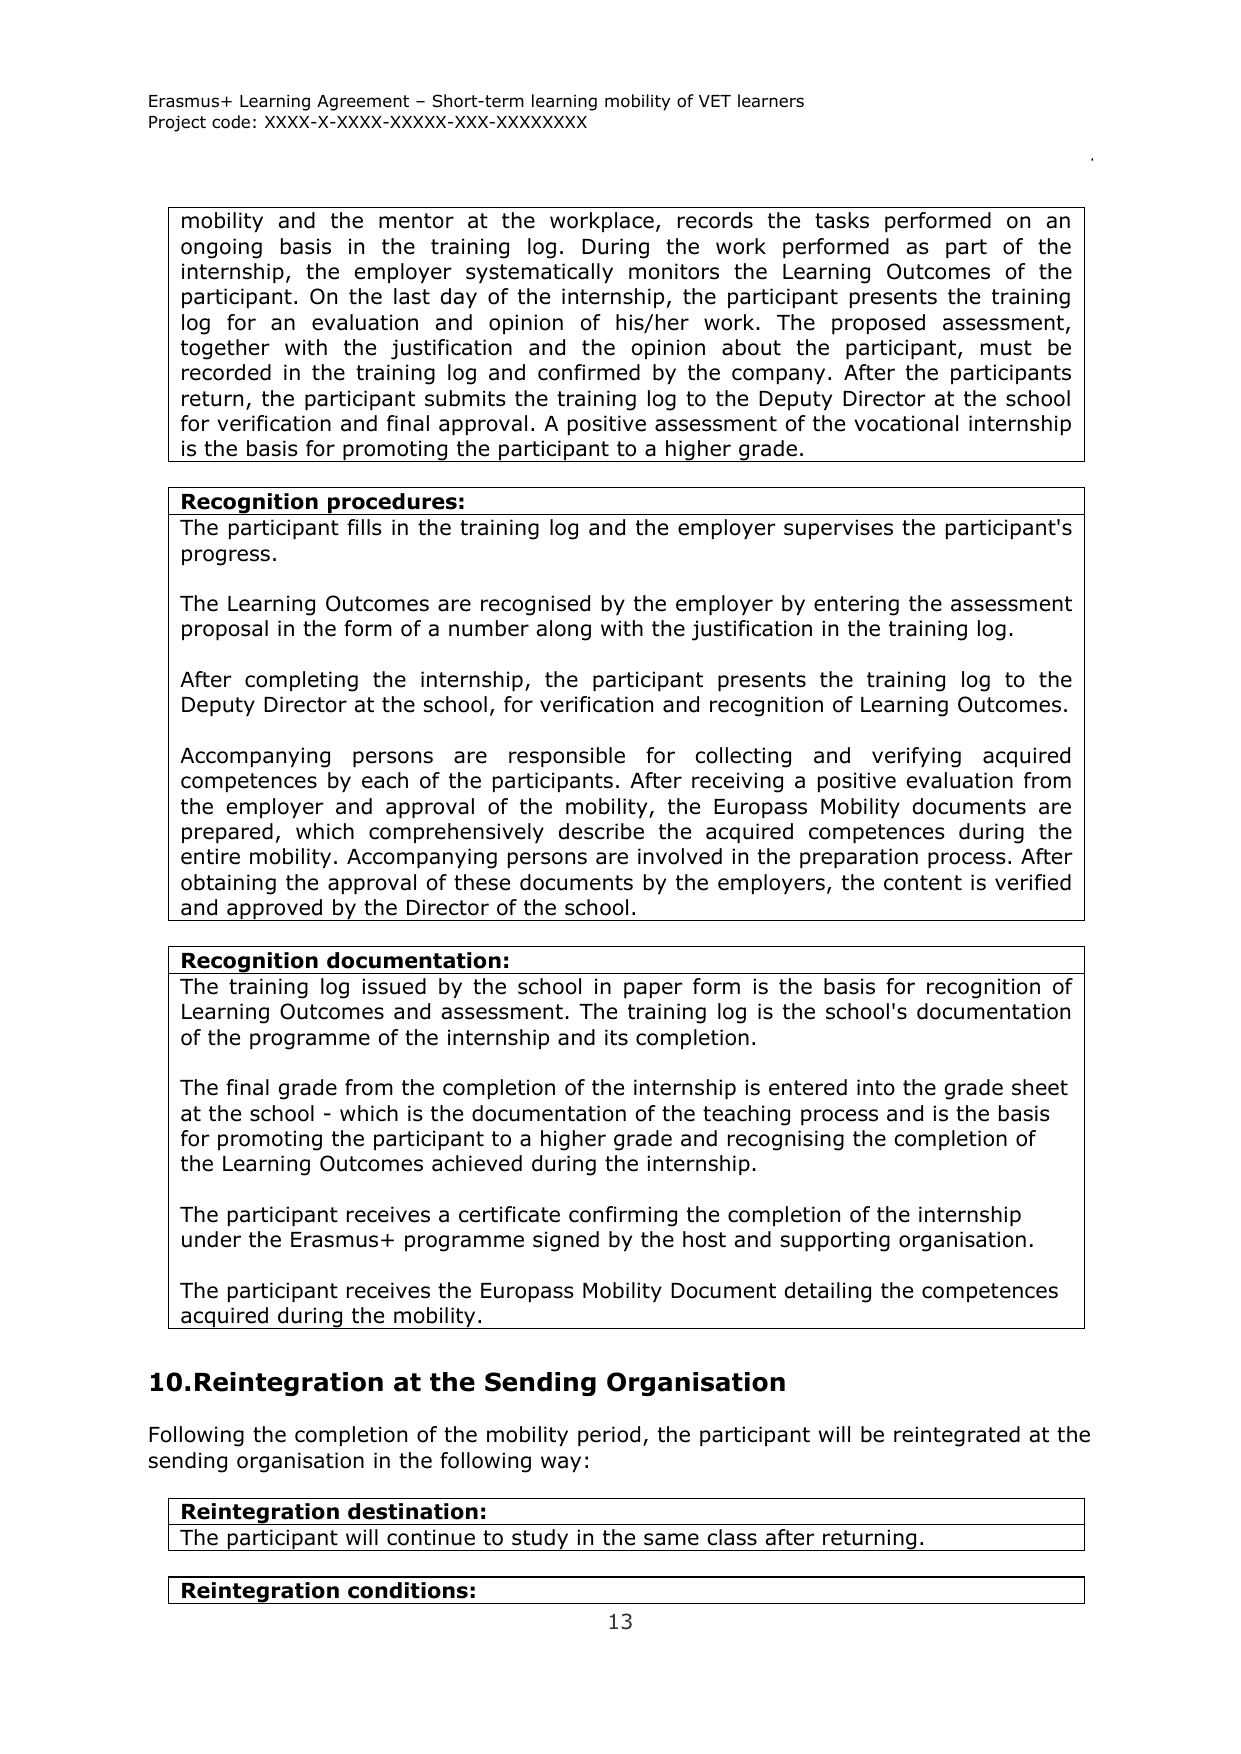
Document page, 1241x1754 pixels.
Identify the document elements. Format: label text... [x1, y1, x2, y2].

table_header Recognition documentation: [169, 947, 1084, 972]
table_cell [169, 208, 1084, 461]
table_cell The participant fills in the training log and the employer supervises the participant's progress. The Learning Outcomes are recognised by the employer by entering the assessment proposal in the form of a number along with the justification in the training log. After completing the internship, the participant presents the training log to the Deputy Director at the school, for verification and recognition of Learning Outcomes. Accompanying persons are responsible for collecting and verifying acquired competences by each of the participants. After receiving a positive evaluation from the employer and approval of the mobility, the Europass Mobility documents are prepared, which comprehensively describe the acquired competences during the entire mobility. Accompanying persons are involved in the preparation process. After obtaining the approval of these documents by the employers, the content is verified and approved by the Director of the school. [169, 515, 1084, 920]
text Following the completion of the mobility period, the participant will be reintegrated at the sending organisation in the following way: [148, 1422, 1092, 1472]
subtitle Reintegration at the Sending Organisation [148, 1366, 1092, 1397]
table_header Reintegration conditions: [169, 1578, 1084, 1603]
table_header Recognition procedures: [169, 488, 1084, 514]
table_cell The training log issued by the school in paper form is the basis for recognition of Learning Outcomes and assessment. The training log is the school's documentation of the programme of the internship and its completion. The final grade from the completion of the internship is entered into the grade sheet at the school - which is the documentation of the teaching process and is the basis for promoting the participant to a higher grade and recognising the completion of the Learning Outcomes achieved during the internship. The participant receives a certificate confirming the completion of the internship under the Erasmus+ programme signed by the host and supporting organisation. The participant receives the Europass Mobility Document detailing the competences acquired during the mobility. [169, 974, 1084, 1328]
table_header Reintegration destination: [169, 1499, 1084, 1524]
table_cell The participant will continue to study in the same class after returning. [169, 1525, 1084, 1550]
